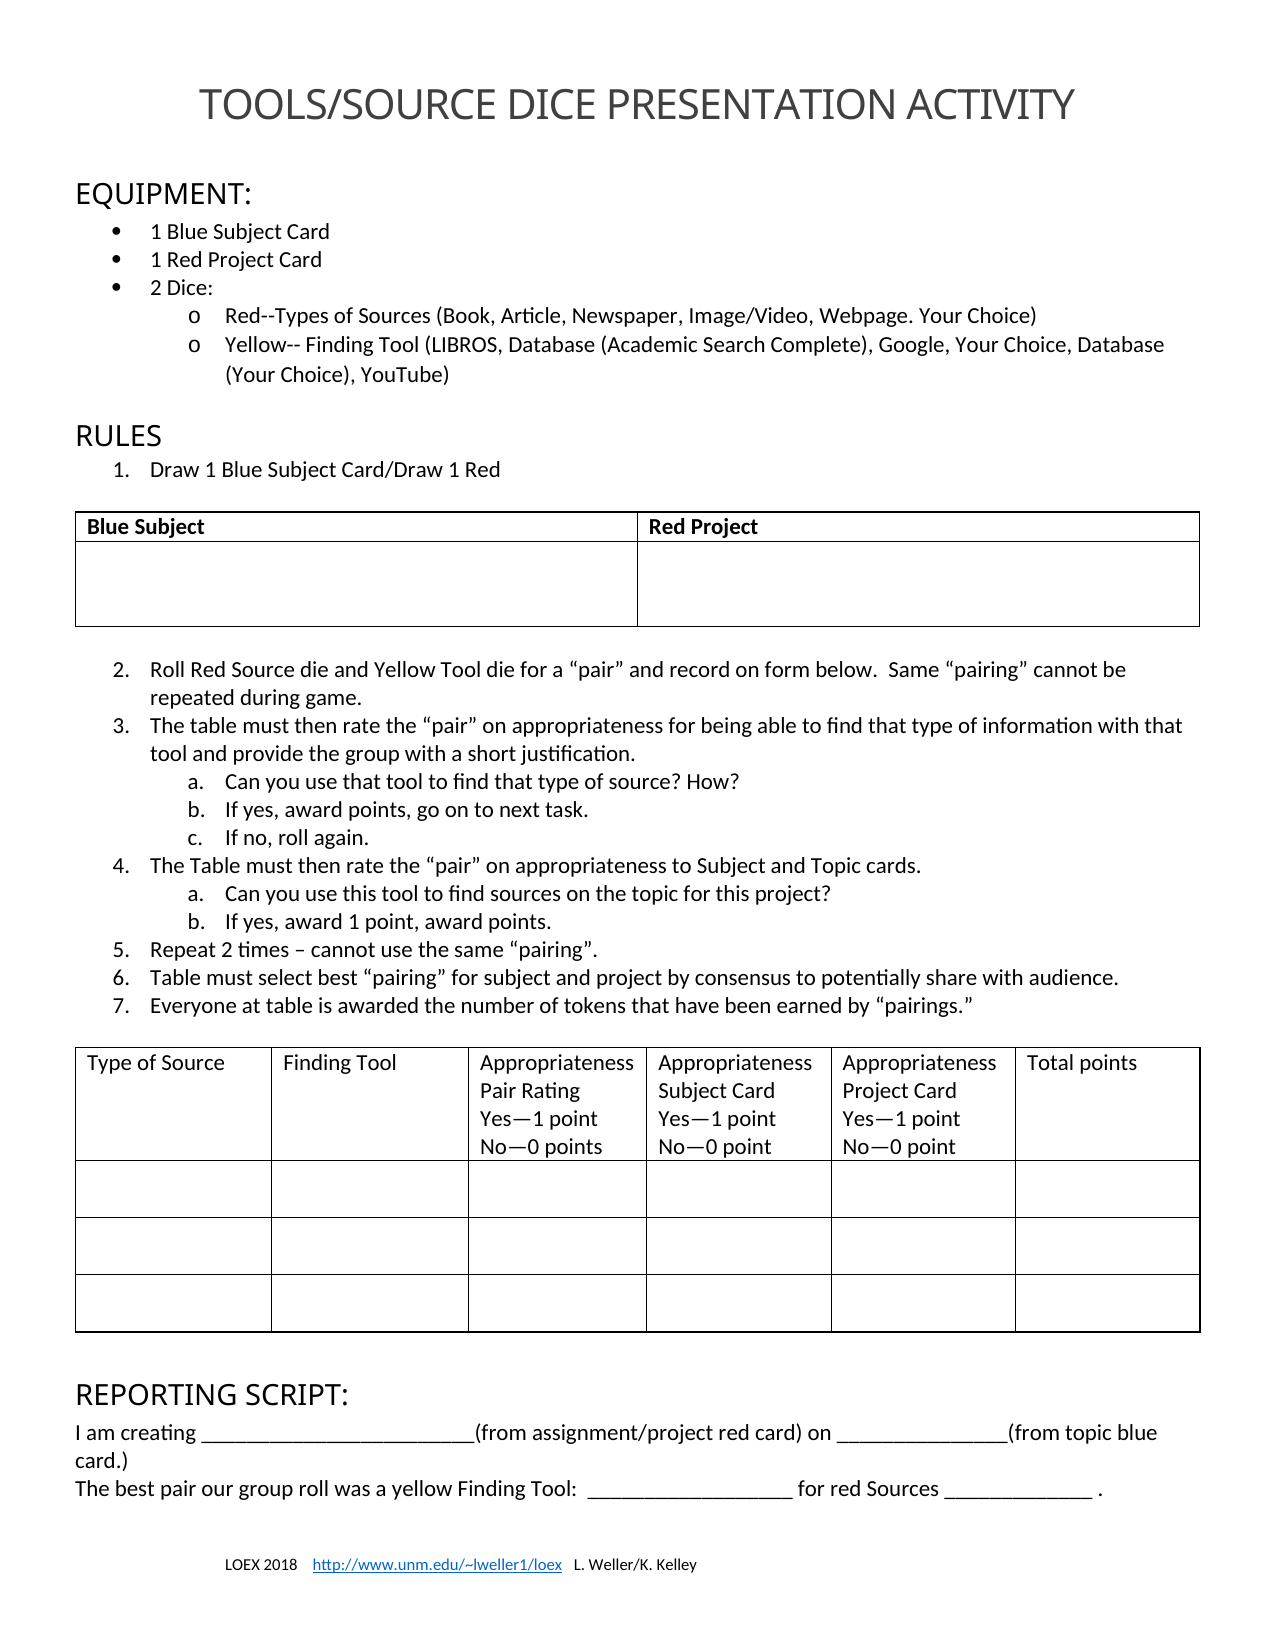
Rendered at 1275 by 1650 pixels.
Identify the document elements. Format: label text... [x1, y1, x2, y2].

list If yes, award points, go on to next task. [187, 795, 1200, 823]
table_cell [832, 1218, 1015, 1274]
title Tools/Source Dice Presentation Activity [75, 75, 1200, 132]
list Draw 1 Blue Subject Card/Draw 1 Red [112, 455, 1200, 483]
table_cell [647, 1275, 831, 1331]
table_header Finding Tool [272, 1048, 468, 1160]
list 2 Dice: [112, 273, 1200, 301]
table_cell [832, 1275, 1015, 1331]
table_header Appropriateness Project Card Yes—1 point No—0 point [832, 1048, 1015, 1160]
list 1 Red Project Card [112, 245, 1200, 273]
list Can you use this tool to find sources on the topic for this project? [187, 879, 1200, 907]
table_header Appropriateness Pair Rating Yes—1 point No—0 points [469, 1048, 646, 1160]
table_cell [76, 1275, 271, 1331]
list Red--Types of Sources (Book, Article, Newspaper, Image/Video, Webpage. Your Choice) [187, 301, 1200, 331]
table_cell [272, 1275, 468, 1331]
subtitle Reporting Script: [75, 1374, 1200, 1414]
table_cell [638, 542, 1199, 626]
list Repeat 2 times – cannot use the same “pairing”. [112, 935, 1200, 963]
table_cell [76, 1161, 271, 1217]
table_cell [1016, 1161, 1199, 1217]
list If yes, award 1 point, award points. [187, 907, 1200, 935]
table_cell [1016, 1218, 1199, 1274]
text The best pair our group roll was a yellow Finding Tool: __________________ for red Sources _____________ . [75, 1474, 1200, 1502]
text I am creating ________________________(from assignment/project red card) on _______________(from topic blue card.) [75, 1418, 1200, 1474]
table_cell [647, 1161, 831, 1217]
list 1 Blue Subject Card [112, 217, 1200, 245]
table_cell [469, 1218, 646, 1274]
table_cell [76, 1218, 271, 1274]
list If no, roll again. [187, 823, 1200, 851]
list Everyone at table is awarded the number of tokens that have been earned by “pairings.” [112, 991, 1200, 1019]
list Can you use that tool to find that type of source? How? [187, 767, 1200, 795]
table_header Appropriateness Subject Card Yes—1 point No—0 point [647, 1048, 831, 1160]
table_header Type of Source [76, 1048, 271, 1160]
table_header Red Project [638, 513, 1199, 541]
table_cell [1016, 1275, 1199, 1331]
subtitle RULES [75, 416, 1200, 455]
table_cell [272, 1161, 468, 1217]
subtitle Equipment: [75, 173, 1200, 213]
list The table must then rate the “pair” on appropriateness for being able to find that type of information with that tool and provide the group with a short justification. [112, 711, 1200, 767]
list The Table must then rate the “pair” on appropriateness to Subject and Topic cards. [112, 851, 1200, 879]
table_cell [76, 542, 637, 626]
table_cell [469, 1275, 646, 1331]
list Roll Red Source die and Yellow Tool die for a “pair” and record on form below. Same “pairing” cannot be repeated during game. [112, 655, 1200, 711]
table_cell [469, 1161, 646, 1217]
list Yellow-- Finding Tool (LIBROS, Database (Academic Search Complete), Google, Your Choice, Database (Your Choice), YouTube) [187, 331, 1200, 388]
table_cell [832, 1161, 1015, 1217]
table_header Blue Subject [76, 513, 637, 541]
table_cell [647, 1218, 831, 1274]
list Table must select best “pairing” for subject and project by consensus to potentially share with audience. [112, 963, 1200, 991]
table_header Total points [1016, 1048, 1199, 1160]
table_cell [272, 1218, 468, 1274]
